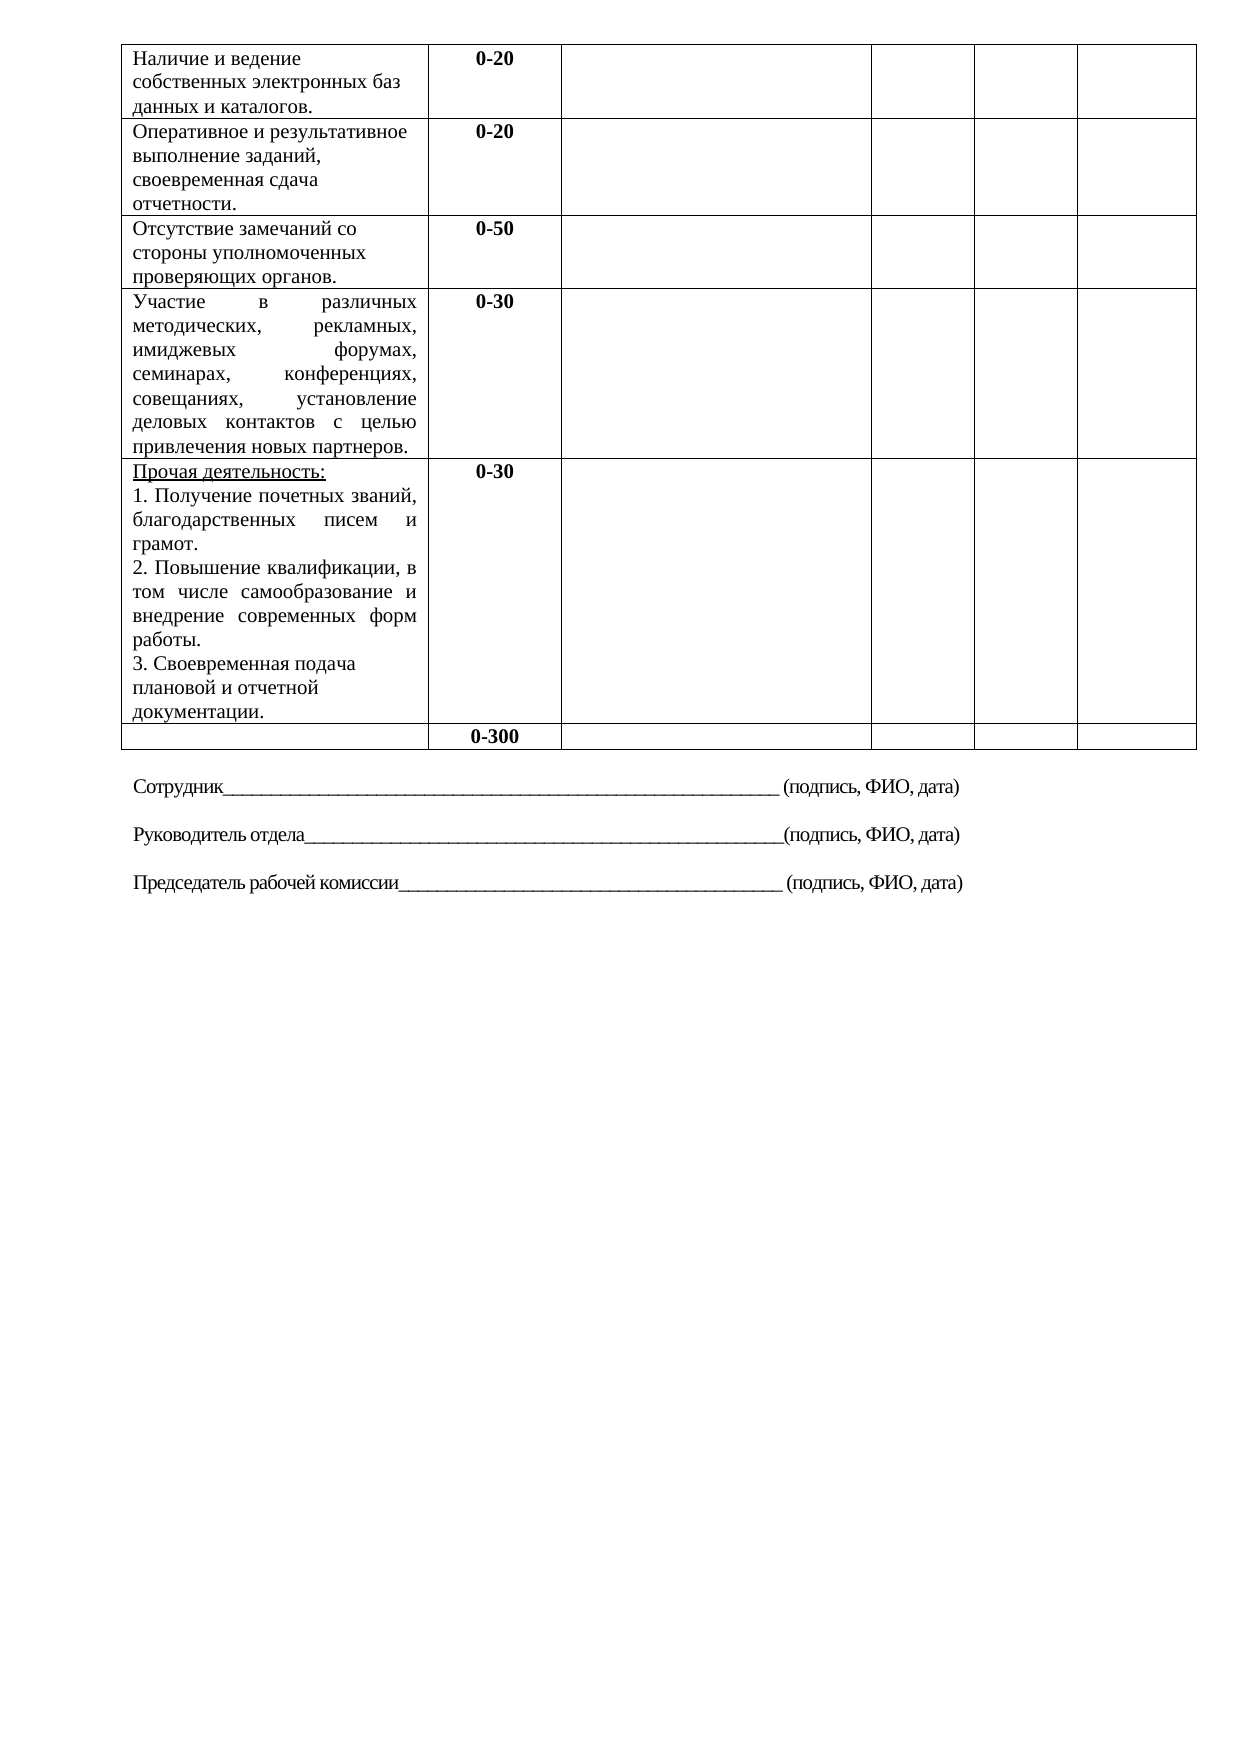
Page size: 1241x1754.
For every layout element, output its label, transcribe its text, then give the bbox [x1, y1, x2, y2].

table_cell 0-30 [429, 459, 561, 723]
table_cell [122, 724, 428, 748]
table_cell [975, 45, 1077, 118]
table_cell [975, 459, 1077, 723]
table_cell 0-20 [429, 119, 561, 215]
table_cell [975, 119, 1077, 215]
table_cell [1078, 119, 1196, 215]
text Председатель рабочей комиссии________________________________________ (подпись, ФИО, дата) [133, 870, 1152, 894]
table_cell Отсутствие замечаний со стороны уполномоченных проверяющих органов. [122, 216, 428, 288]
table_cell [562, 724, 871, 748]
table_cell 0-50 [429, 216, 561, 288]
table_cell [562, 289, 871, 458]
table_cell [975, 289, 1077, 458]
table_cell [562, 216, 871, 288]
table_cell [1078, 724, 1196, 748]
table_cell 0-30 [429, 289, 561, 458]
table_cell [872, 119, 974, 215]
table_cell [1078, 45, 1196, 118]
text Сотрудник__________________________________________________________ (подпись, ФИО, дата) [133, 773, 1152, 798]
table_cell [562, 45, 871, 118]
table_cell Наличие и ведение собственных электронных баз данных и каталогов. [122, 45, 428, 118]
table_cell 0-20 [429, 45, 561, 118]
table_cell [872, 216, 974, 288]
table_cell [872, 289, 974, 458]
table_cell [872, 45, 974, 118]
table_cell [975, 216, 1077, 288]
table_cell Прочая деятельность: 1. Получение почетных званий, благодарственных писем и грамот. 2. Повышение квалификации, в том числе самообразование и внедрение современных форм работы. 3. Своевременная подача плановой и отчетной документации. [122, 459, 428, 723]
table_cell [872, 724, 974, 748]
table_cell Участие в различных методических, рекламных, имиджевых форумах, семинарах, конференциях, совещаниях, установление деловых контактов с целью привлечения новых партнеров. [122, 289, 428, 458]
table_cell Оперативное и результативное выполнение заданий, своевременная сдача отчетности. [122, 119, 428, 215]
table_cell [872, 459, 974, 723]
table_cell [1078, 289, 1196, 458]
table_cell [1078, 216, 1196, 288]
text Руководитель отдела__________________________________________________(подпись, ФИО, дата) [133, 822, 1152, 846]
table_cell [975, 724, 1077, 748]
table_cell [562, 459, 871, 723]
table_cell [1078, 459, 1196, 723]
table_cell 0-300 [429, 724, 561, 748]
table_cell [562, 119, 871, 215]
